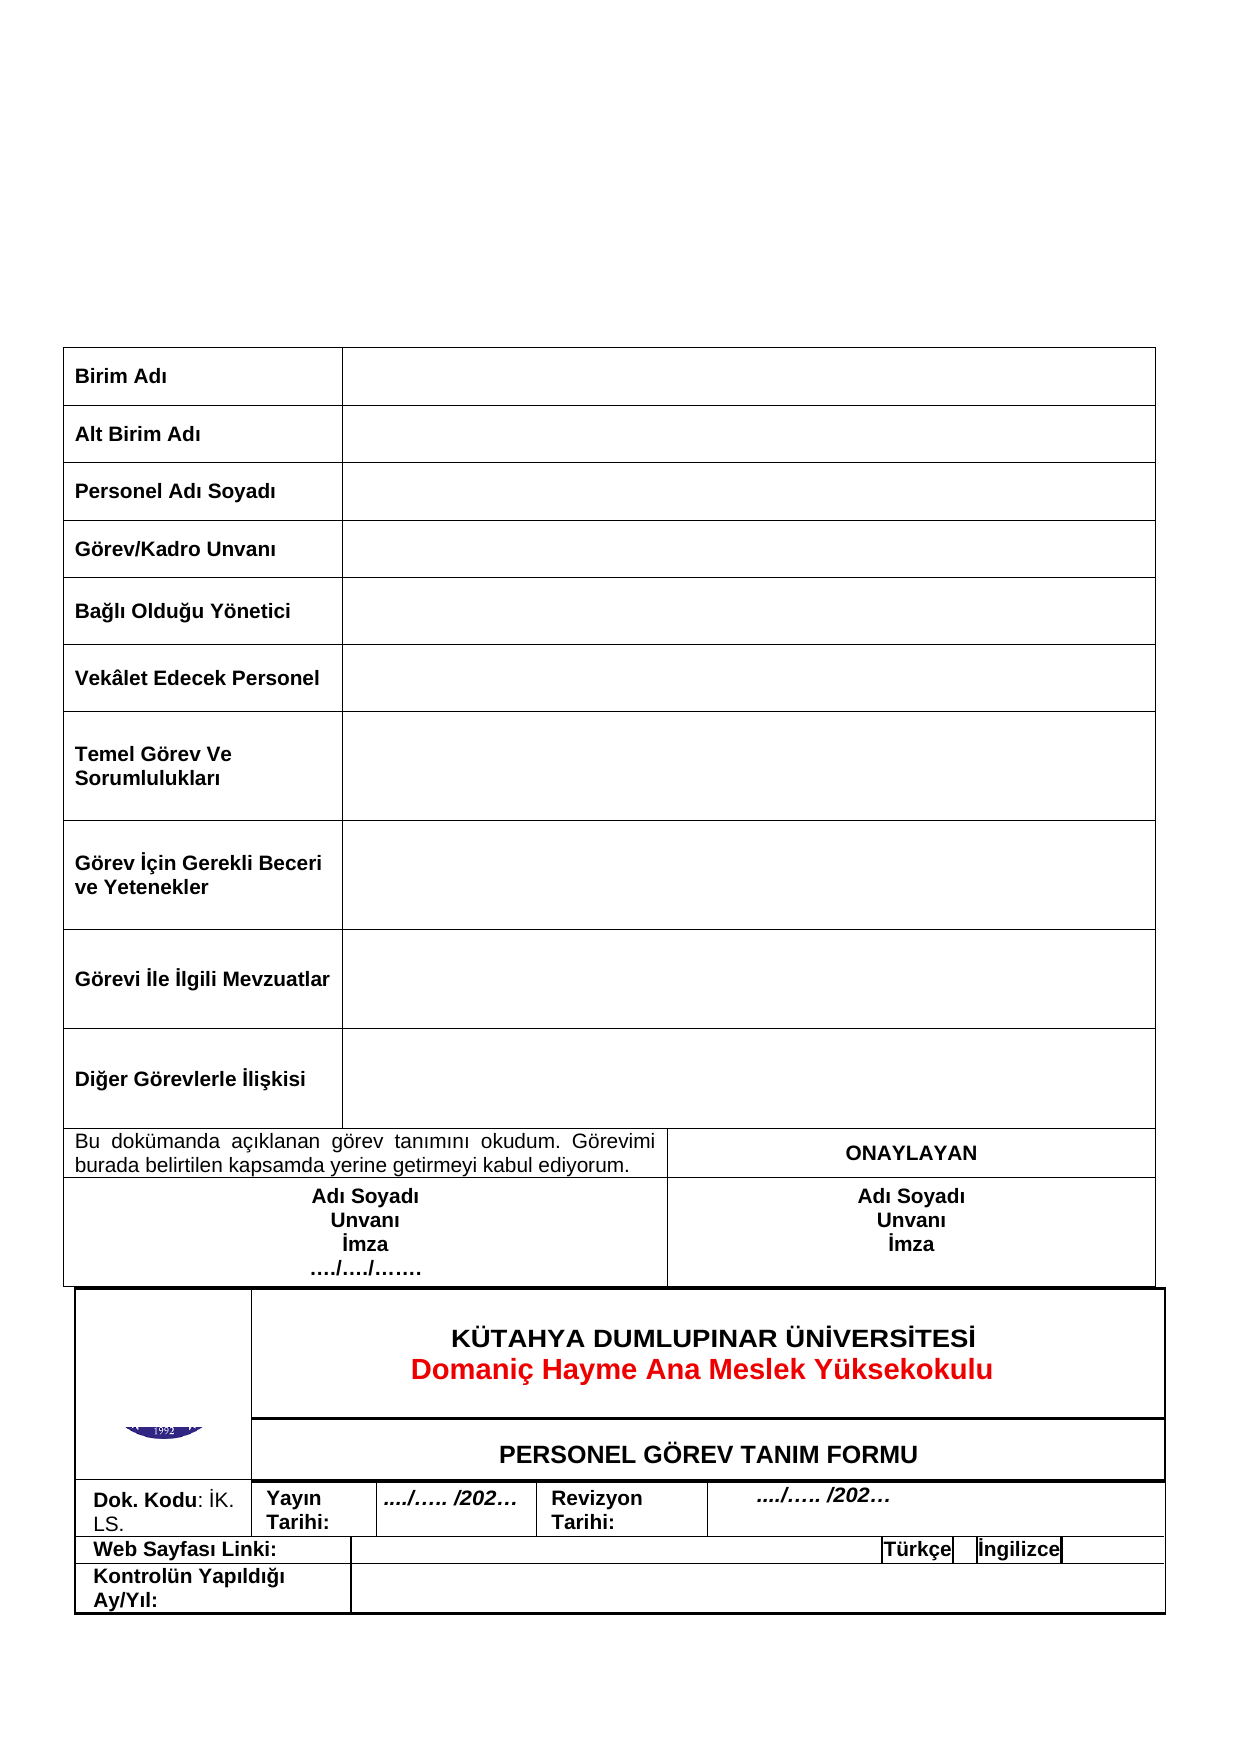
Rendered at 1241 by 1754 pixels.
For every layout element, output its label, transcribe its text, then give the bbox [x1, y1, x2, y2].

table_cell Dok. Kodu: İK. LS. [76, 1480, 251, 1536]
table_cell Görev İçin Gerekli Beceri ve Yetenekler [64, 821, 342, 928]
table_cell [343, 930, 1155, 1028]
table_cell ONAYLAYAN [668, 1129, 1155, 1177]
table_cell PERSONEL GÖREV TANIM FORMU [252, 1420, 1164, 1479]
table_cell Görevi İle İlgili Mevzuatlar [64, 930, 342, 1028]
table_cell Revizyon Tarihi: [537, 1483, 707, 1536]
table_cell Alt Birim Adı [64, 406, 342, 462]
table_header [343, 348, 1155, 404]
table_cell [343, 463, 1155, 519]
table_cell [352, 1537, 881, 1563]
table_cell [954, 1537, 976, 1563]
table_cell [1063, 1536, 1165, 1563]
table_cell Temel Görev Ve Sorumlulukları [64, 712, 342, 820]
table_cell Bağlı Olduğu Yönetici [64, 578, 342, 644]
table_cell [343, 521, 1155, 577]
table_cell [343, 406, 1155, 462]
table_cell ..../….. /202… [708, 1483, 1165, 1536]
table_cell [343, 645, 1155, 711]
table_cell [343, 821, 1155, 928]
table_cell [343, 712, 1155, 820]
table_header Birim Adı [64, 348, 342, 404]
picture [97, 1427, 231, 1439]
table_cell İngilizce [978, 1537, 1060, 1563]
table_cell Bu dokümanda açıklanan görev tanımını okudum. Görevimi burada belirtilen kapsamda yerine getirmeyi kabul ediyorum. [64, 1129, 667, 1177]
table_cell Adı Soyadı Unvanı İmza …./…./……. [64, 1178, 667, 1286]
table_header [76, 1290, 251, 1479]
table_cell Görev/Kadro Unvanı [64, 521, 342, 577]
table_cell Web Sayfası Linki: [76, 1537, 350, 1563]
table_cell Personel Adı Soyadı [64, 463, 342, 519]
table_cell [343, 1029, 1155, 1128]
table_cell Türkçe [883, 1537, 952, 1563]
table_cell Vekâlet Edecek Personel [64, 645, 342, 711]
table_cell [352, 1563, 1165, 1612]
table_header KÜTAHYA DUMLUPINAR ÜNİVERSİTESİ Domaniç Hayme Ana Meslek Yüksekokulu [252, 1290, 1164, 1417]
table_cell Adı Soyadı Unvanı İmza [668, 1178, 1155, 1286]
table_cell [343, 578, 1155, 644]
table_cell Yayın Tarihi: [252, 1483, 376, 1536]
table_cell Diğer Görevlerle İlişkisi [64, 1029, 342, 1128]
table_cell Kontrolün Yapıldığı Ay/Yıl: [76, 1564, 350, 1612]
table_cell ..../….. /202… [377, 1483, 536, 1536]
